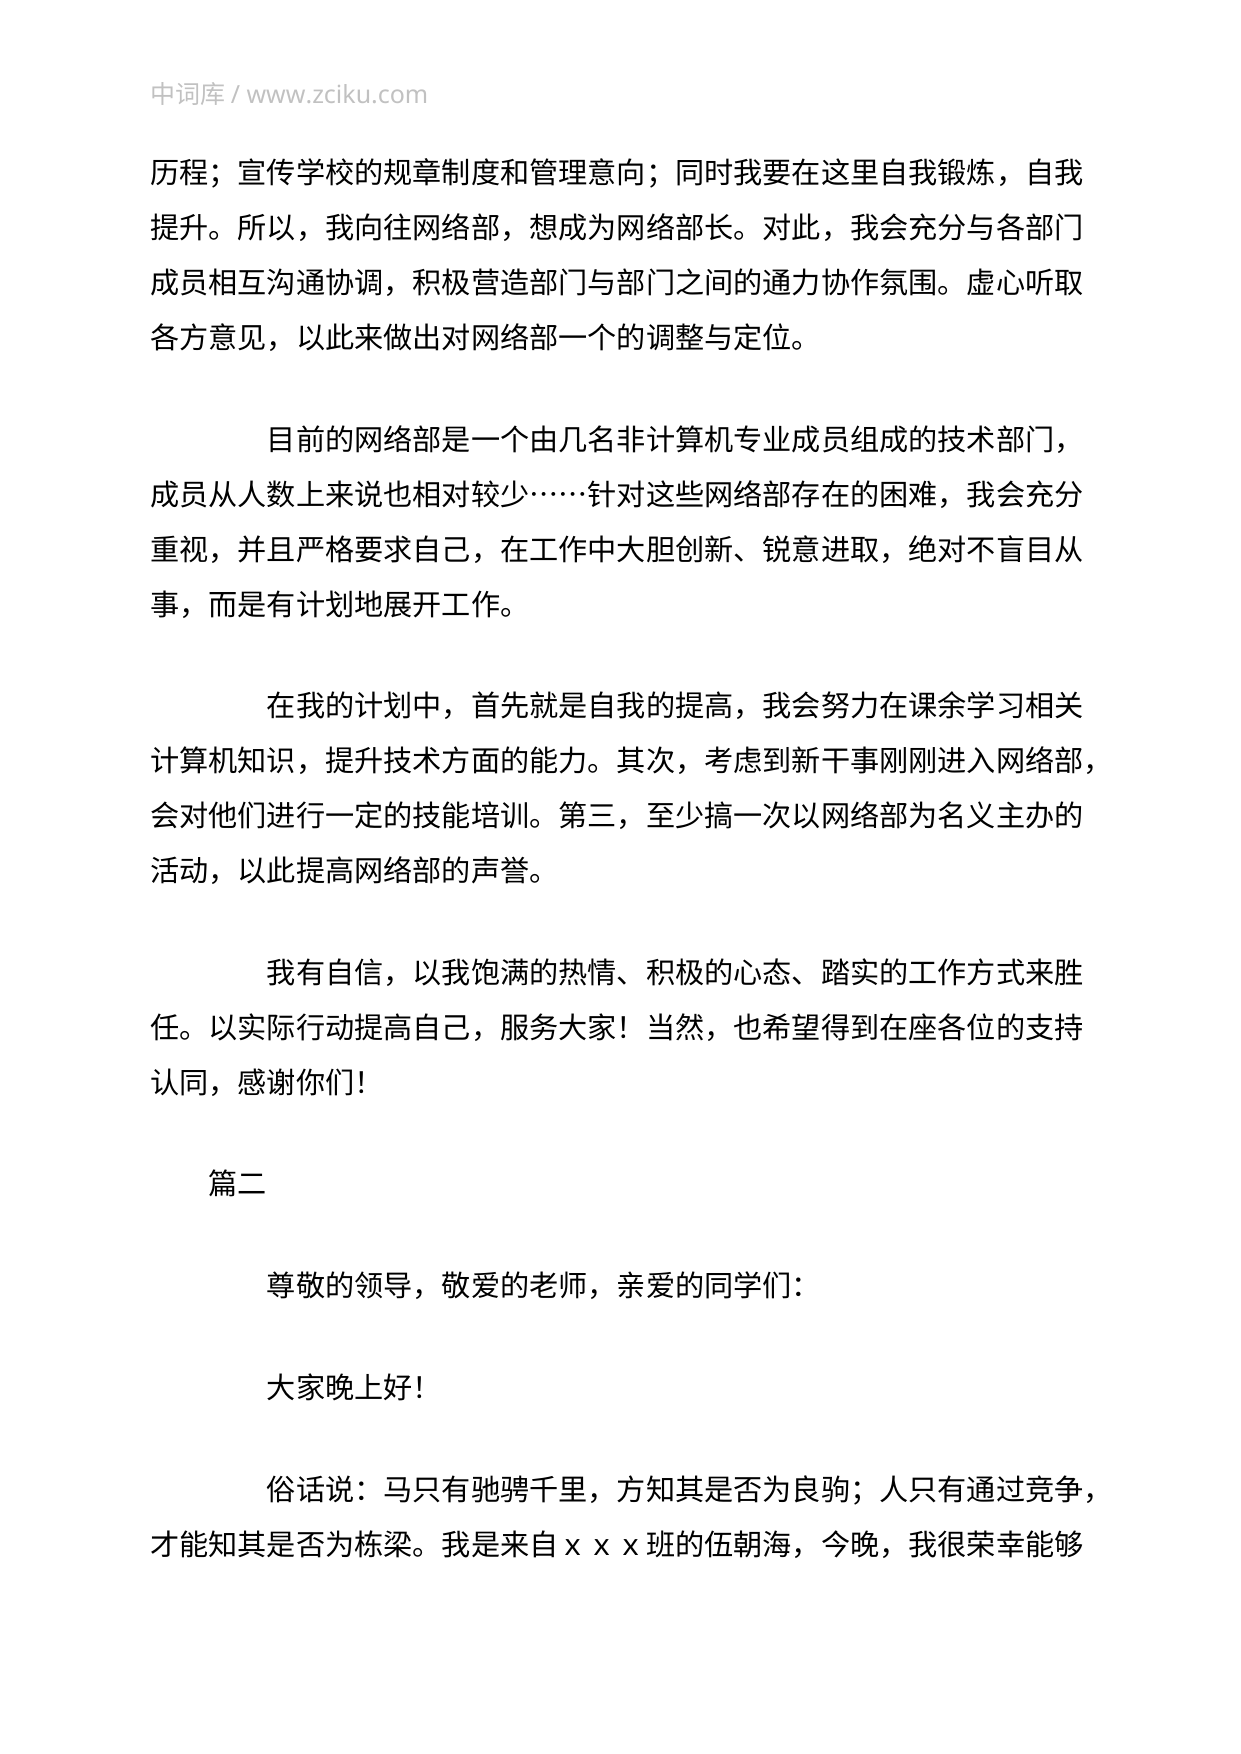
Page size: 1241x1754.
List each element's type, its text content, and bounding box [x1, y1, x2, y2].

text 在我的计划中，首先就是自我的提高，我会努力在课余学习相关计算机知识，提升技术方面的能力。其次，考虑到新干事刚刚进入网络部，会对他们进行一定的技能培训。第三，至少搞一次以网络部为名义主办的活动，以此提高网络部的声誉。 [150, 683, 1090, 890]
text 我有自信，以我饱满的热情、积极的心态、踏实的工作方式来胜任。以实际行动提高自己，服务大家！当然，也希望得到在座各位的支持认同，感谢你们！ [150, 949, 1090, 1101]
text 篇二 [150, 1161, 1090, 1203]
text 目前的网络部是一个由几名非计算机专业成员组成的技术部门，成员从人数上来说也相对较少……针对这些网络部存在的困难，我会充分重视，并且严格要求自己，在工作中大胆创新、锐意进取，绝对不盲目从事，而是有计划地展开工作。 [150, 416, 1090, 623]
text 大家晚上好！ [150, 1364, 1090, 1407]
text 尊敬的领导，敬爱的老师，亲爱的同学们： [150, 1263, 1090, 1305]
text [150, 150, 1090, 357]
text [150, 1466, 1090, 1563]
